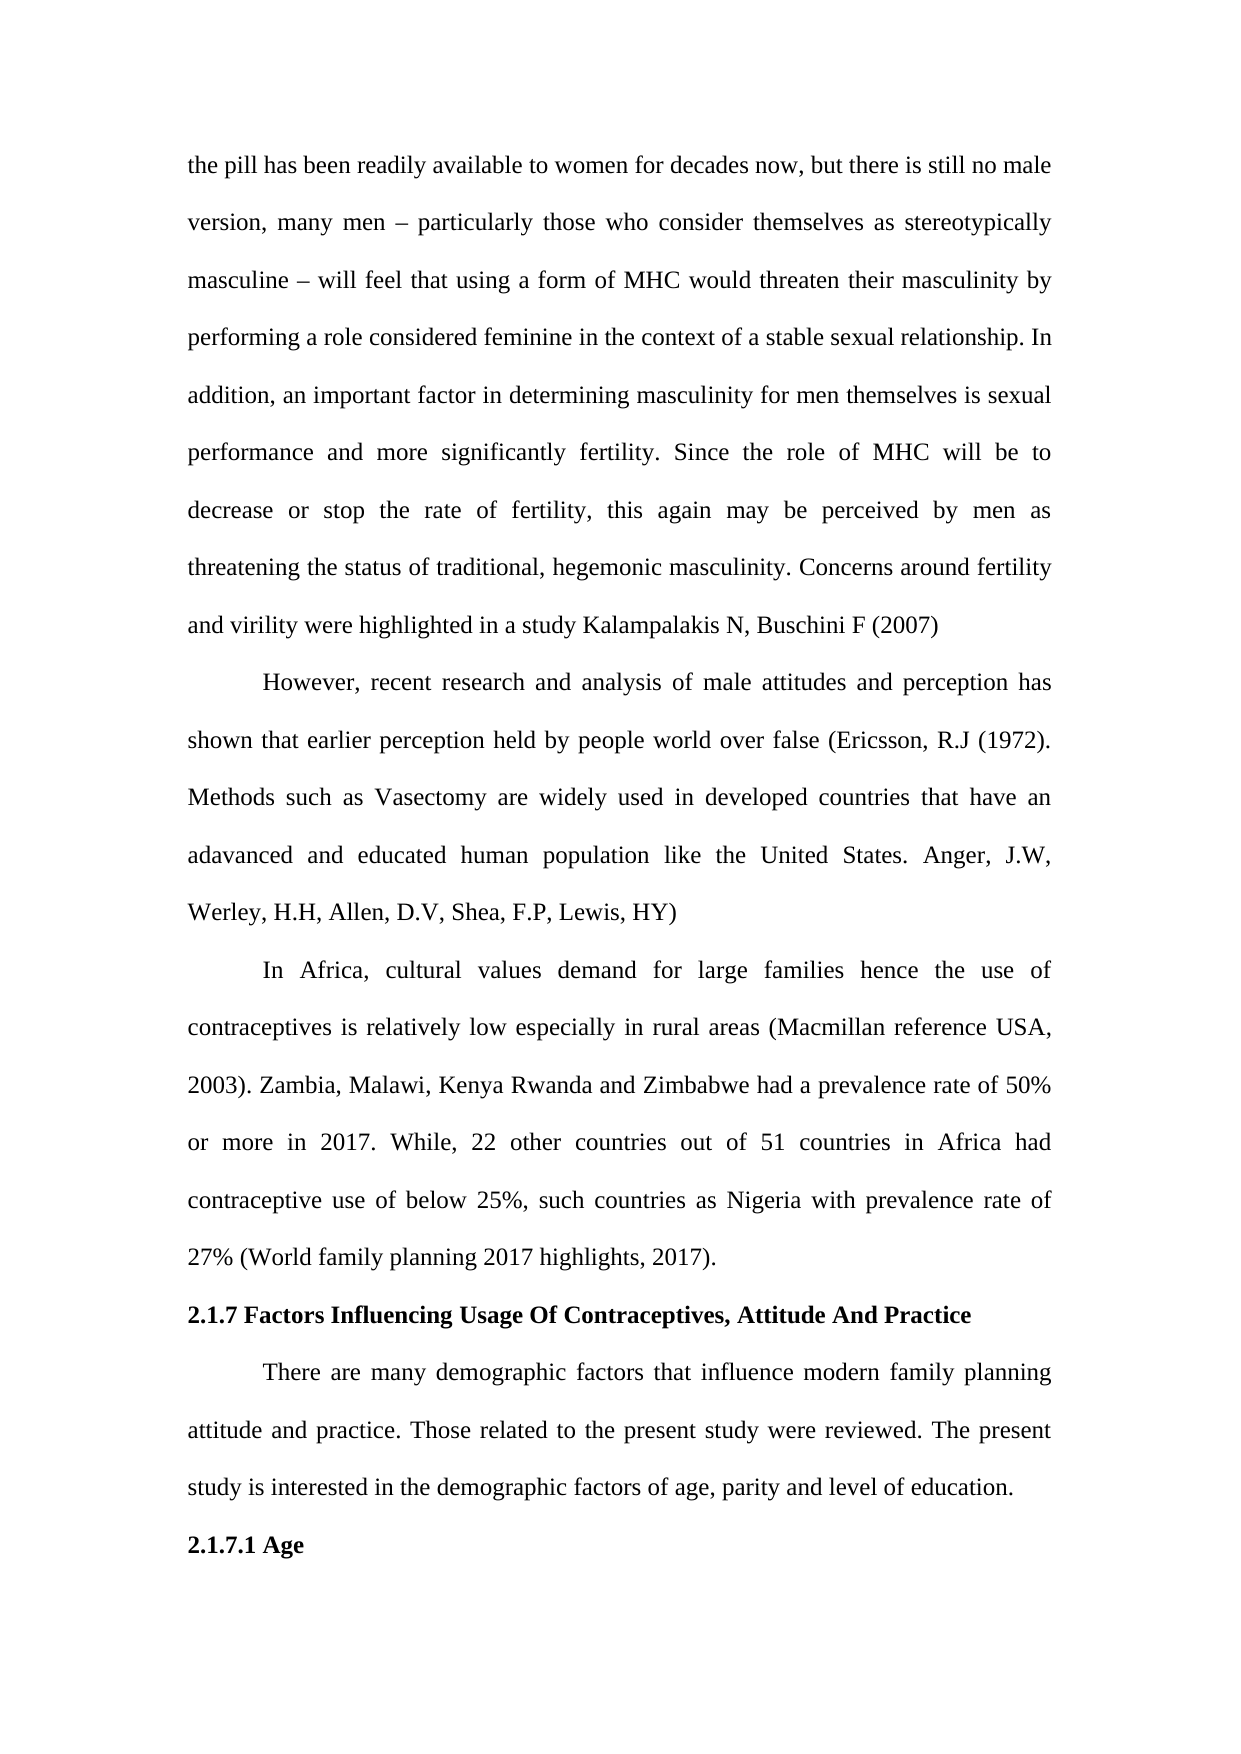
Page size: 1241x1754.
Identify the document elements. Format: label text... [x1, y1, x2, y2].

text However, recent research and analysis of male attitudes and perception has shown that earlier perception held by people world over false (Ericsson, R.J (1972). Methods such as Vasectomy are widely used in developed countries that have an adavanced and educated human population like the United States. Anger, J.W, Werley, H.H, Allen, D.V, Shea, F.P, Lewis, HY) [187, 667, 1053, 926]
text In Africa, cultural values demand for large families hence the use of contraceptives is relatively low especially in rural areas (Macmillan reference USA, 2003). Zambia, Malawi, Kenya Rwanda and Zimbabwe had a prevalence rate of 50% or more in 2017. While, 22 other countries out of 51 countries in Africa had contraceptive use of below 25%, such countries as Nigeria with prevalence rate of 27% (World family planning 2017 highlights, 2017). [187, 955, 1053, 1271]
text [187, 150, 1053, 639]
text There are many demographic factors that influence modern family planning attitude and practice. Those related to the present study were reviewed. The present study is interested in the demographic factors of age, parity and level of education. [187, 1357, 1053, 1501]
text 2.1.7.1 Age [187, 1530, 1053, 1559]
text 2.1.7 Factors Influencing Usage Of Contraceptives, Attitude And Practice [187, 1300, 1053, 1329]
